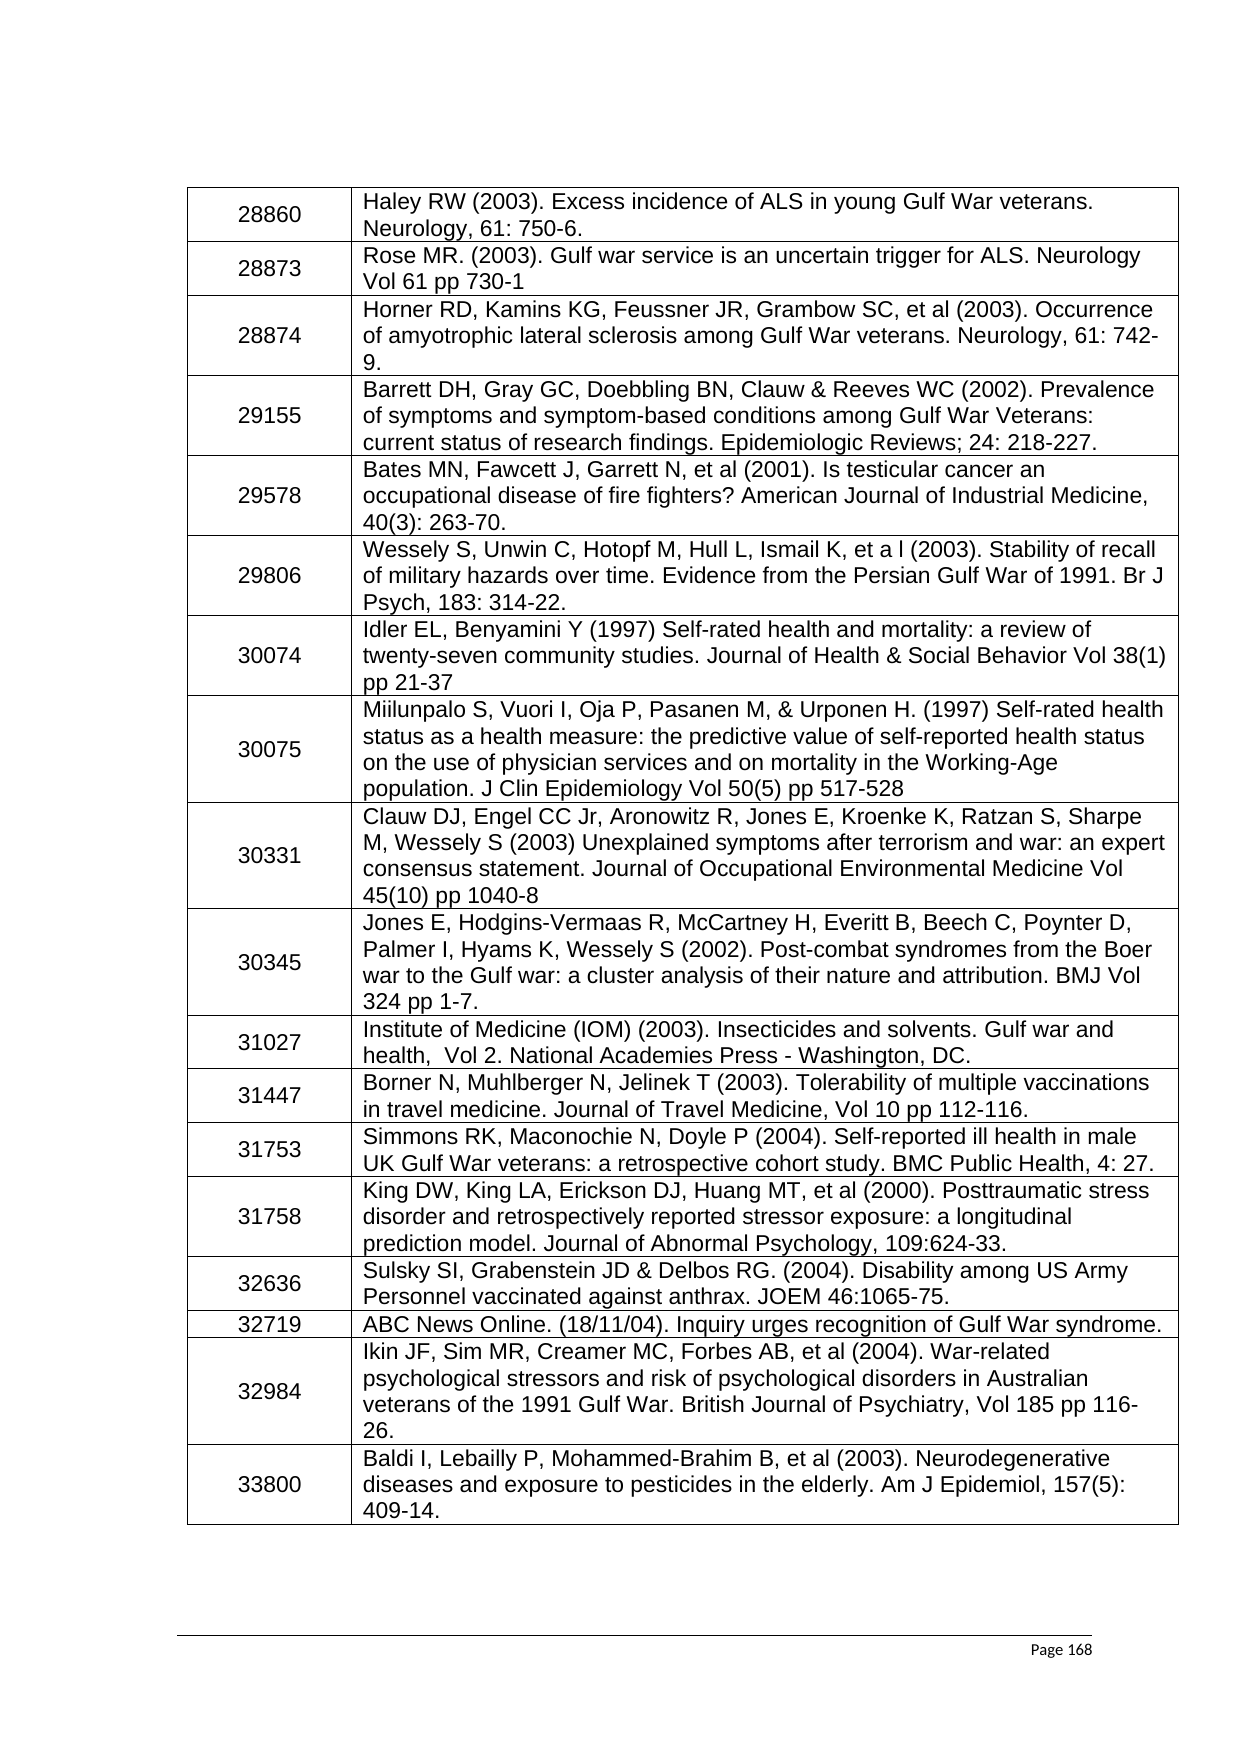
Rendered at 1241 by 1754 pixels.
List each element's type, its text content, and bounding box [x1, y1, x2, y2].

table_cell 29155 [188, 376, 351, 455]
table_cell 30075 [188, 696, 351, 802]
table_cell Rose MR. (2003). Gulf war service is an uncertain trigger for ALS. Neurology Vol 61 pp 730-1 [352, 242, 1178, 295]
table_cell 30074 [188, 616, 351, 695]
table_cell Borner N, Muhlberger N, Jelinek T (2003). Tolerability of multiple vaccinations in travel medicine. Journal of Travel Medicine, Vol 10 pp 112-116. [352, 1069, 1178, 1122]
table_cell 28873 [188, 242, 351, 295]
table_cell 32719 [188, 1311, 351, 1337]
table_cell 32984 [188, 1338, 351, 1443]
table_cell Idler EL, Benyamini Y (1997) Self-rated health and mortality: a review of twenty-seven community studies. Journal of Health & Social Behavior Vol 38(1) pp 21-37 [352, 616, 1178, 695]
table_cell Haley RW (2003). Excess incidence of ALS in young Gulf War veterans. Neurology, 61: 750-6. [352, 188, 1178, 241]
table_cell 31753 [188, 1123, 351, 1176]
table_cell King DW, King LA, Erickson DJ, Huang MT, et al (2000). Posttraumatic stress disorder and retrospectively reported stressor exposure: a longitudinal prediction model. Journal of Abnormal Psychology, 109:624-33. [352, 1177, 1178, 1256]
table_cell 30345 [188, 909, 351, 1014]
table_cell Wessely S, Unwin C, Hotopf M, Hull L, Ismail K, et a l (2003). Stability of recall of military hazards over time. Evidence from the Persian Gulf War of 1991. Br J Psych, 183: 314-22. [352, 536, 1178, 615]
table_cell Baldi I, Lebailly P, Mohammed-Brahim B, et al (2003). Neurodegenerative diseases and exposure to pesticides in the elderly. Am J Epidemiol, 157(5): 409-14. [352, 1445, 1178, 1524]
table_cell 28860 [188, 188, 351, 241]
table_cell Barrett DH, Gray GC, Doebbling BN, Clauw & Reeves WC (2002). Prevalence of symptoms and symptom-based conditions among Gulf War Veterans: current status of research findings. Epidemiologic Reviews; 24: 218-227. [352, 376, 1178, 455]
table_cell 32636 [188, 1257, 351, 1310]
table_cell 31447 [188, 1069, 351, 1122]
table_cell Horner RD, Kamins KG, Feussner JR, Grambow SC, et al (2003). Occurrence of amyotrophic lateral sclerosis among Gulf War veterans. Neurology, 61: 742-9. [352, 296, 1178, 375]
table_cell ABC News Online. (18/11/04). Inquiry urges recognition of Gulf War syndrome. [352, 1311, 1178, 1337]
table_cell Bates MN, Fawcett J, Garrett N, et al (2001). Is testicular cancer an occupational disease of fire fighters? American Journal of Industrial Medicine, 40(3): 263-70. [352, 456, 1178, 535]
table_cell 30331 [188, 803, 351, 908]
table_cell Institute of Medicine (IOM) (2003). Insecticides and solvents. Gulf war and health, Vol 2. National Academies Press - Washington, DC. [352, 1016, 1178, 1068]
table_cell Simmons RK, Maconochie N, Doyle P (2004). Self-reported ill health in male UK Gulf War veterans: a retrospective cohort study. BMC Public Health, 4: 27. [352, 1123, 1178, 1176]
table_cell 31027 [188, 1016, 351, 1068]
table_cell 28874 [188, 296, 351, 375]
table_cell Miilunpalo S, Vuori I, Oja P, Pasanen M, & Urponen H. (1997) Self-rated health status as a health measure: the predictive value of self-reported health status on the use of physician services and on mortality in the Working-Age population. J Clin Epidemiology Vol 50(5) pp 517-528 [352, 696, 1178, 802]
table_cell Clauw DJ, Engel CC Jr, Aronowitz R, Jones E, Kroenke K, Ratzan S, Sharpe M, Wessely S (2003) Unexplained symptoms after terrorism and war: an expert consensus statement. Journal of Occupational Environmental Medicine Vol 45(10) pp 1040-8 [352, 803, 1178, 908]
table_cell Ikin JF, Sim MR, Creamer MC, Forbes AB, et al (2004). War-related psychological stressors and risk of psychological disorders in Australian veterans of the 1991 Gulf War. British Journal of Psychiatry, Vol 185 pp 116-26. [352, 1338, 1178, 1443]
table_cell 33800 [188, 1445, 351, 1524]
table_cell 31758 [188, 1177, 351, 1256]
table_cell Sulsky SI, Grabenstein JD & Delbos RG. (2004). Disability among US Army Personnel vaccinated against anthrax. JOEM 46:1065-75. [352, 1257, 1178, 1310]
table_cell 29578 [188, 456, 351, 535]
table_cell 29806 [188, 536, 351, 615]
table_cell Jones E, Hodgins-Vermaas R, McCartney H, Everitt B, Beech C, Poynter D, Palmer I, Hyams K, Wessely S (2002). Post-combat syndromes from the Boer war to the Gulf war: a cluster analysis of their nature and attribution. BMJ Vol 324 pp 1-7. [352, 909, 1178, 1014]
